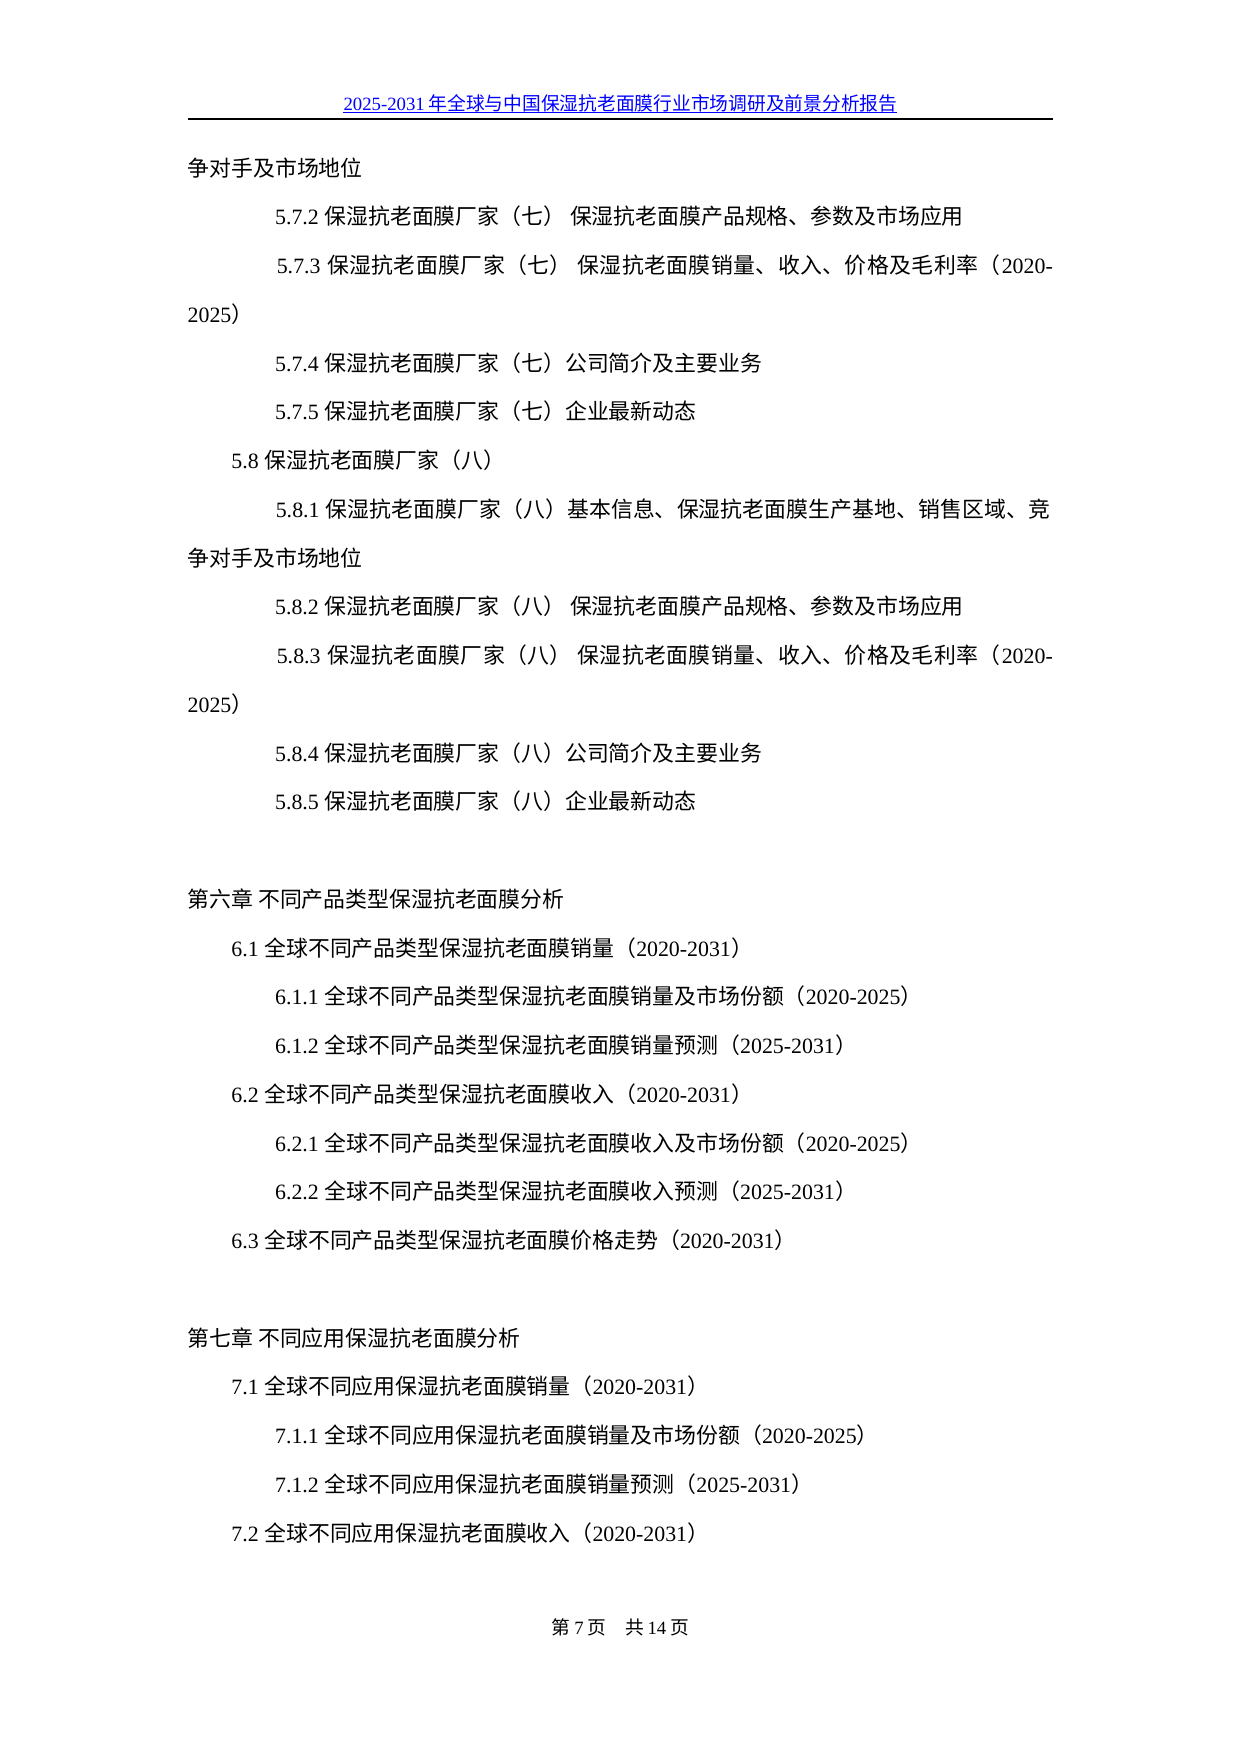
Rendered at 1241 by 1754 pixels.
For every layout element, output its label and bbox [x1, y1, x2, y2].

text [187, 150, 1053, 1548]
